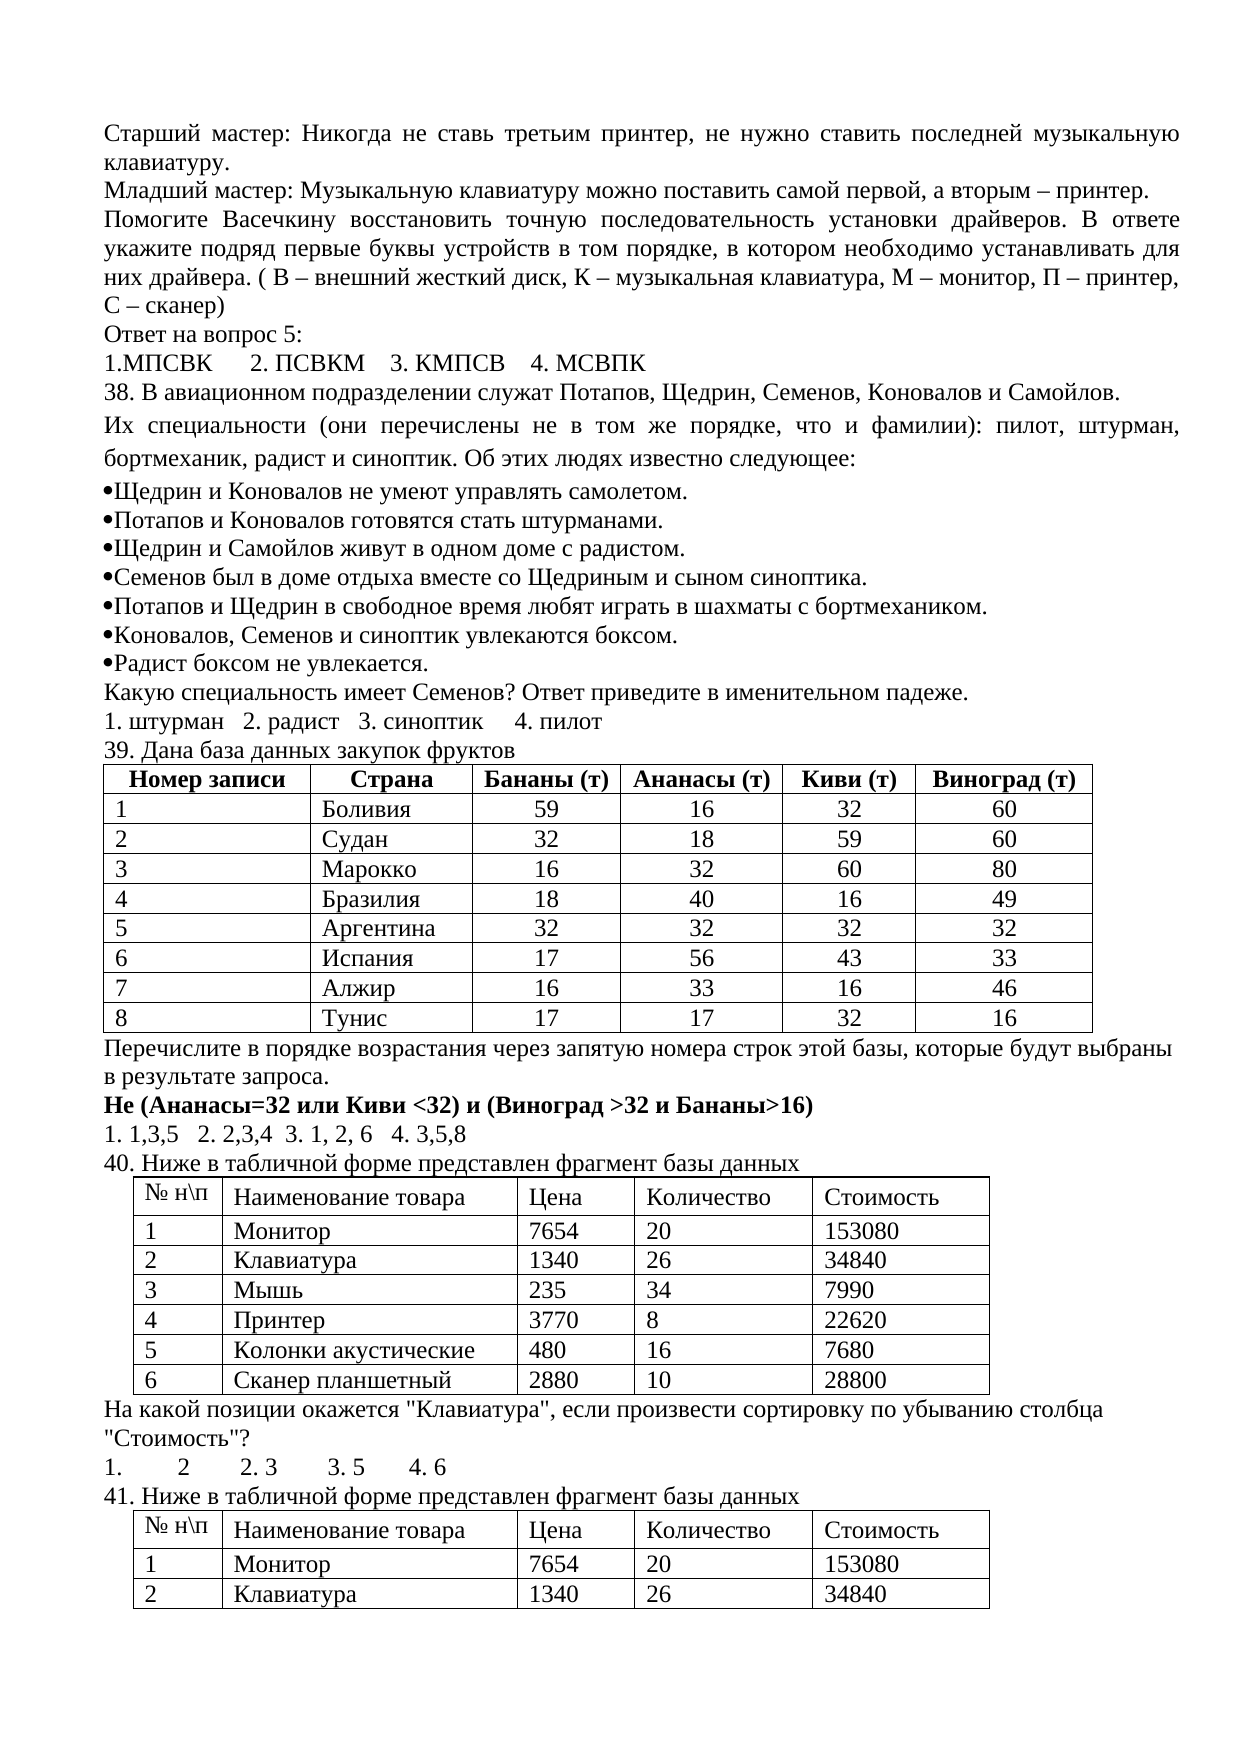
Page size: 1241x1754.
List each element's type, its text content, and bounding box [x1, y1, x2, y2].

table_cell 18 [473, 884, 620, 912]
text Помогите Васечкину восстановить точную последовательность установки драйверов. В ответе укажите подряд первые буквы устройств в том порядке, в котором необходимо устанавливать для них драйвера. ( В – внешний жесткий диск, К – музыкальная клавиатура, М – монитор, П – принтер, С – сканер) [103, 204, 1181, 319]
table_cell 32 [916, 914, 1092, 942]
table_header Цена [518, 1511, 634, 1548]
table_cell Принтер [223, 1305, 517, 1334]
table_cell Тунис [311, 1003, 472, 1032]
table_cell 60 [916, 824, 1092, 853]
table_header Номер записи [104, 765, 310, 793]
table_cell 153080 [813, 1549, 989, 1578]
text Старший мастер: Никогда не ставь третьим принтер, не нужно ставить последней музыкальную клавиатуру. [103, 118, 1181, 176]
text 1.МПСВК 2. ПСВКМ 3. КМПСВ 4. МСВПК [103, 348, 1181, 377]
list Семенов был в доме отдыха вместе со Щедриным и сыном синоптика. [103, 562, 1181, 591]
table_cell 18 [621, 824, 782, 853]
table_cell 8 [104, 1003, 310, 1032]
table_header Стоимость [813, 1511, 989, 1548]
table_cell 16 [473, 973, 620, 1002]
table_cell 32 [473, 914, 620, 942]
table_header Виноград (т) [916, 765, 1092, 793]
table_cell 33 [621, 973, 782, 1002]
table_header Стоимость [813, 1178, 989, 1215]
table_cell 7 [104, 973, 310, 1002]
table_cell Алжир [311, 973, 472, 1002]
table_cell 1340 [518, 1246, 634, 1274]
table_cell 17 [473, 943, 620, 972]
table_cell 34840 [813, 1246, 989, 1274]
table_cell 5 [104, 914, 310, 942]
table_cell 40 [621, 884, 782, 912]
text 38. В авиационном подразделении служат Потапов, Щедрин, Семенов, Коновалов и Самойлов. [103, 377, 1181, 406]
list Потапов и Коновалов готовятся стать штурманами. [103, 505, 1181, 533]
table_header Количество [635, 1511, 812, 1548]
table_cell 20 [635, 1549, 812, 1578]
text Не (Ананасы=32 или Киви <32) и (Виноград >32 и Бананы>16) [103, 1090, 1181, 1119]
table_cell 17 [621, 1003, 782, 1032]
table_cell Боливия [311, 794, 472, 823]
table_cell 6 [104, 943, 310, 972]
text 1. 1,3,5 2. 2,3,4 3. 1, 2, 6 4. 3,5,8 [103, 1119, 1181, 1148]
table_header № н\п [134, 1178, 222, 1215]
text 39. Дана база данных закупок фруктов [103, 735, 1181, 763]
table_cell 16 [621, 794, 782, 823]
table_cell Сканер планшетный [223, 1365, 517, 1393]
table_cell 60 [783, 854, 915, 883]
table_cell 3 [104, 854, 310, 883]
list Потапов и Щедрин в свободное время любят играть в шахматы с бортмехаником. [103, 591, 1181, 620]
table_cell 1340 [518, 1579, 634, 1608]
table_cell 3 [134, 1275, 222, 1304]
table_cell 32 [621, 914, 782, 942]
list Щедрин и Коновалов не умеют управлять самолетом. [103, 476, 1181, 505]
table_cell 49 [916, 884, 1092, 912]
table_cell Бразилия [311, 884, 472, 912]
list 2 2. 3 3. 5 4. 6 [103, 1452, 1181, 1481]
table_header Цена [518, 1178, 634, 1215]
table_cell 34840 [813, 1579, 989, 1608]
table_cell 60 [916, 794, 1092, 823]
table_cell Колонки акустические [223, 1335, 517, 1364]
table_cell 1 [134, 1549, 222, 1578]
table_cell 2880 [518, 1365, 634, 1393]
text Перечислите в порядке возрастания через запятую номера строк этой базы, которые будут выбраны в результате запроса. [103, 1033, 1181, 1090]
table_cell 26 [635, 1246, 812, 1274]
list Коновалов, Семенов и синоптик увлекаются боксом. [103, 620, 1181, 648]
text На какой позиции окажется "Клавиатура", если произвести сортировку по убыванию столбца "Стоимость"? [103, 1394, 1181, 1452]
table_cell Клавиатура [223, 1246, 517, 1274]
table_cell 16 [916, 1003, 1092, 1032]
text Их специальности (они перечислены не в том же порядке, что и фамилии): пилот, штурман, бортмеханик, радист и синоптик. Об этих людях известно следующее: [103, 410, 1181, 472]
text Ответ на вопрос 5: [103, 319, 1181, 348]
table_cell 32 [783, 794, 915, 823]
table_cell 56 [621, 943, 782, 972]
table_cell Испания [311, 943, 472, 972]
table_cell 28800 [813, 1365, 989, 1393]
table_cell 8 [635, 1305, 812, 1334]
table_cell 16 [783, 884, 915, 912]
table_cell 4 [104, 884, 310, 912]
table_cell 32 [621, 854, 782, 883]
table_cell 1 [134, 1216, 222, 1244]
table_cell 16 [635, 1335, 812, 1364]
table_cell 2 [104, 824, 310, 853]
table_header Киви (т) [783, 765, 915, 793]
table_header Наименование товара [223, 1511, 517, 1548]
table_cell 3770 [518, 1305, 634, 1334]
table_cell 34 [635, 1275, 812, 1304]
table_cell 7680 [813, 1335, 989, 1364]
table_cell 20 [635, 1216, 812, 1244]
table_cell 32 [783, 914, 915, 942]
text 41. Ниже в табличной форме представлен фрагмент базы данных [103, 1481, 1181, 1509]
table_cell 5 [134, 1335, 222, 1364]
table_cell 46 [916, 973, 1092, 1002]
table_cell 7654 [518, 1549, 634, 1578]
table_cell Монитор [223, 1549, 517, 1578]
list Радист боксом не увлекается. [103, 648, 1181, 677]
table_cell Монитор [223, 1216, 517, 1244]
table_cell 235 [518, 1275, 634, 1304]
table_cell Аргентина [311, 914, 472, 942]
table_cell Мышь [223, 1275, 517, 1304]
table_cell 16 [783, 973, 915, 1002]
text Какую специальность имеет Семенов? Ответ приведите в именительном падеже. [103, 677, 1181, 706]
table_cell Судан [311, 824, 472, 853]
table_cell 7990 [813, 1275, 989, 1304]
table_cell 59 [473, 794, 620, 823]
table_cell 2 [134, 1246, 222, 1274]
table_cell 59 [783, 824, 915, 853]
text Младший мастер: Музыкальную клавиатуру можно поставить самой первой, а вторым – принтер. [103, 176, 1181, 204]
table_header № н\п [134, 1511, 222, 1548]
table_cell 22620 [813, 1305, 989, 1334]
table_cell 153080 [813, 1216, 989, 1244]
table_cell 80 [916, 854, 1092, 883]
table_cell 1 [104, 794, 310, 823]
table_header Бананы (т) [473, 765, 620, 793]
table_header Ананасы (т) [621, 765, 782, 793]
table_cell 10 [635, 1365, 812, 1393]
table_cell 17 [473, 1003, 620, 1032]
table_cell 2 [134, 1579, 222, 1608]
text 1. штурман 2. радист 3. синоптик 4. пилот [103, 706, 1181, 735]
table_cell 33 [916, 943, 1092, 972]
text 40. Ниже в табличной форме представлен фрагмент базы данных [103, 1148, 1181, 1176]
table_cell 43 [783, 943, 915, 972]
table_cell 32 [473, 824, 620, 853]
table_cell Марокко [311, 854, 472, 883]
table_cell 6 [134, 1365, 222, 1393]
table_cell 480 [518, 1335, 634, 1364]
table_cell 32 [783, 1003, 915, 1032]
table_cell 4 [134, 1305, 222, 1334]
table_header Количество [635, 1178, 812, 1215]
table_cell 26 [635, 1579, 812, 1608]
table_cell Клавиатура [223, 1579, 517, 1608]
table_header Наименование товара [223, 1178, 517, 1215]
table_header Страна [311, 765, 472, 793]
list Щедрин и Самойлов живут в одном доме с радистом. [103, 533, 1181, 562]
table_cell 16 [473, 854, 620, 883]
table_cell 7654 [518, 1216, 634, 1244]
